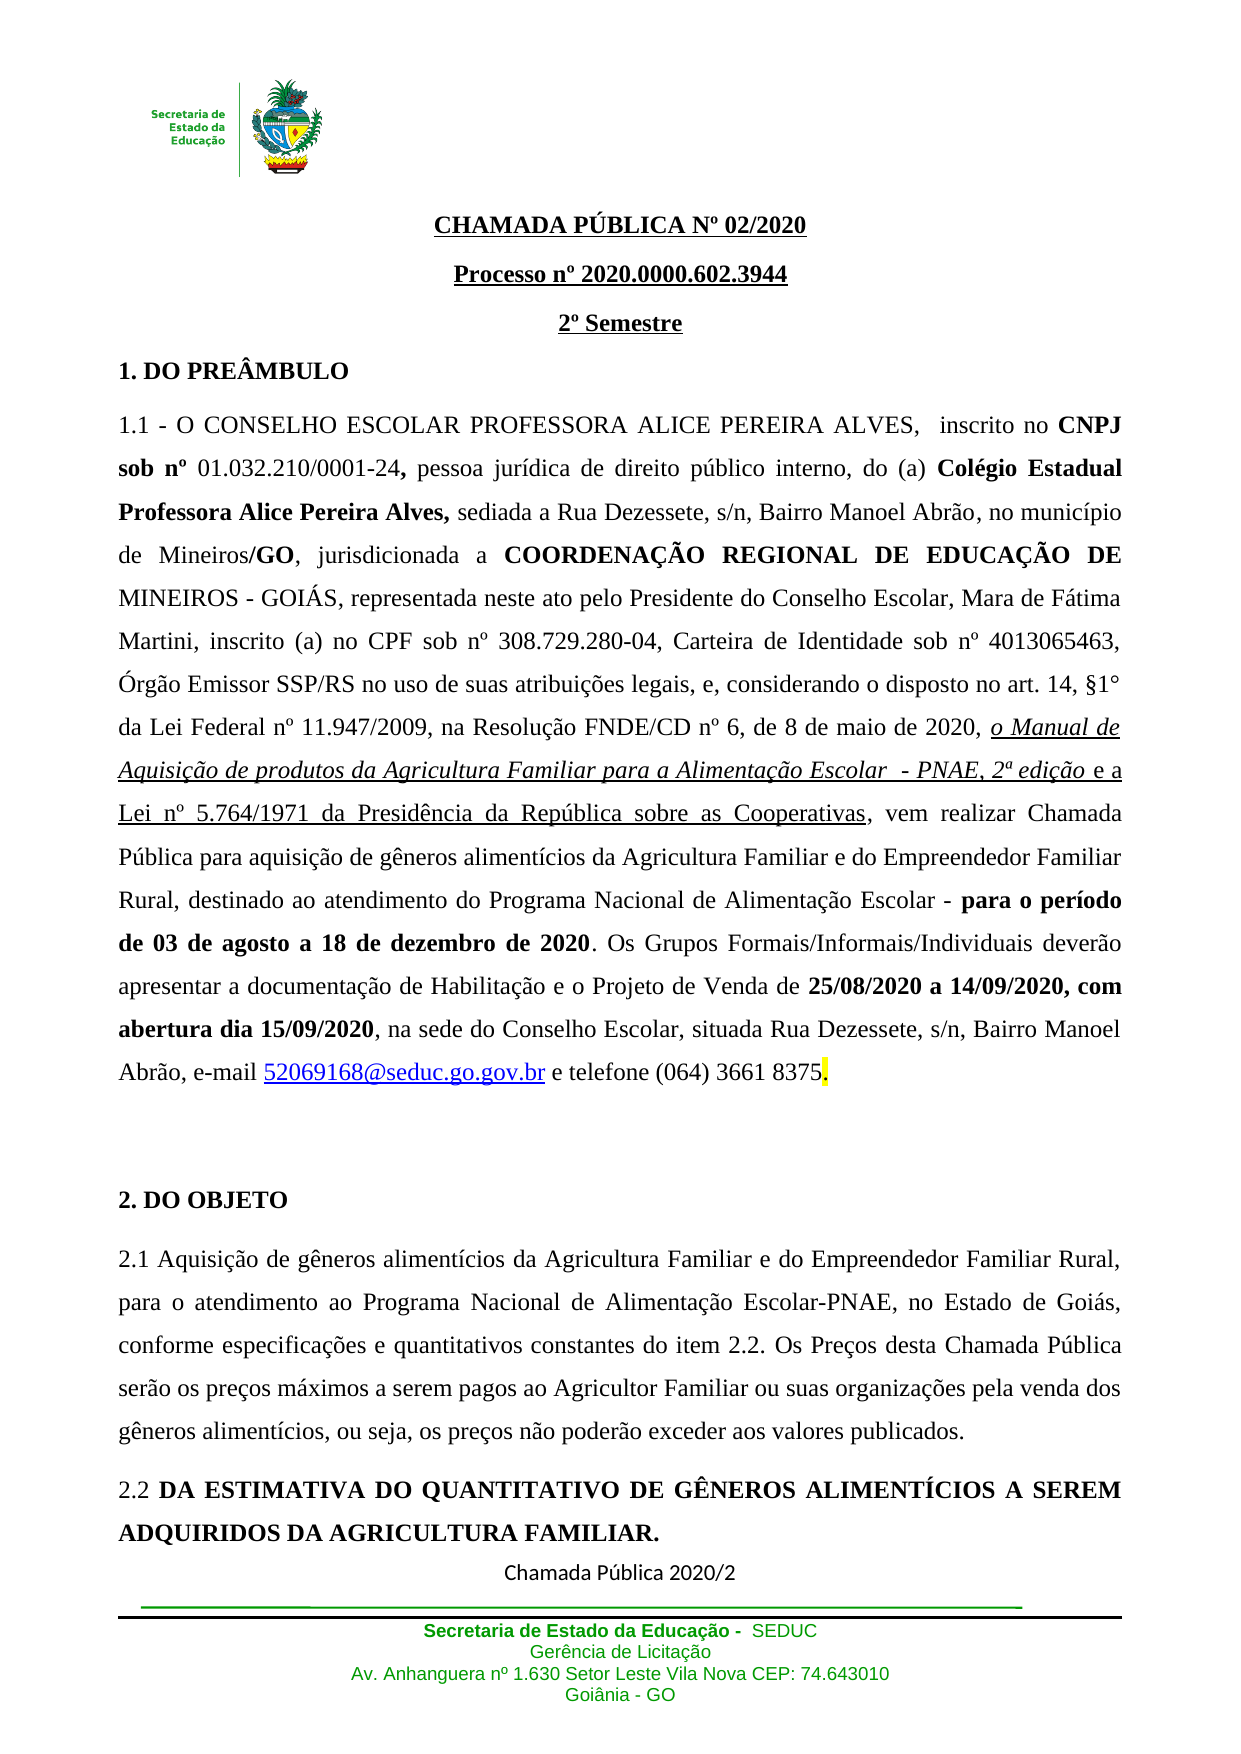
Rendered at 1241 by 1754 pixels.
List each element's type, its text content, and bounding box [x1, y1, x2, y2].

text 1. DO PREÂMBULO [118, 356, 1122, 385]
picture [118, 73, 354, 183]
text Processo nº 2020.0000.602.3944 [118, 259, 1122, 288]
text 1.1 - O CONSELHO ESCOLAR PROFESSORA ALICE PEREIRA ALVES, inscrito no CNPJ sob nº 01.032.210/0001-24, pessoa jurídica de direito público interno, do (a) Colégio Estadual Professora Alice Pereira Alves, sediada a Rua Dezessete, s/n, Bairro Manoel Abrão, no município de Mineiros/GO, jurisdicionada a COORDENAÇÃO REGIONAL DE EDUCAÇÃO DE MINEIROS - GOIÁS, representada neste ato pelo Presidente do Conselho Escolar, Mara de Fátima Martini, inscrito (a) no CPF sob nº 308.729.280-04, Carteira de Identidade sob nº 4013065463, Órgão Emissor SSP/RS no uso de suas atribuições legais, e, considerando o disposto no art. 14, §1° da Lei Federal nº 11.947/2009, na Resolução FNDE/CD nº 6, de 8 de maio de 2020, o Manual de Aquisição de produtos da Agricultura Familiar para a Alimentação Escolar - PNAE, 2ª edição e a Lei nº 5.764/1971 da Presidência da República sobre as Cooperativas, vem realizar Chamada Pública para aquisição de gêneros alimentícios da Agricultura Familiar e do Empreendedor Familiar Rural, destinado ao atendimento do Programa Nacional de Alimentação Escolar - para o período de 03 de agosto a 18 de dezembro de 2020. Os Grupos Formais/Informais/Individuais deverão apresentar a documentação de Habilitação e o Projeto de Venda de 25/08/2020 a 14/09/2020, com abertura dia 15/09/2020, na sede do Conselho Escolar, situada Rua Dezessete, s/n, Bairro Manoel Abrão, e-mail 52069168@seduc.go.gov.br e telefone (064) 3661 8375. [118, 410, 1122, 780]
text 1.1 - O CONSELHO ESCOLAR PROFESSORA ALICE PEREIRA ALVES, inscrito no CNPJ sob nº 01.032.210/0001-24, pessoa jurídica de direito público interno, do (a) Colégio Estadual Professora Alice Pereira Alves, sediada a Rua Dezessete, s/n, Bairro Manoel Abrão, no município de Mineiros/GO, jurisdicionada a COORDENAÇÃO REGIONAL DE EDUCAÇÃO DE MINEIROS - GOIÁS, representada neste ato pelo Presidente do Conselho Escolar, Mara de Fátima Martini, inscrito (a) no CPF sob nº 308.729.280-04, Carteira de Identidade sob nº 4013065463, Órgão Emissor SSP/RS no uso de suas atribuições legais, e, considerando o disposto no art. 14, §1° da Lei Federal nº 11.947/2009, na Resolução FNDE/CD nº 6, de 8 de maio de 2020, o Manual de Aquisição de produtos da Agricultura Familiar para a Alimentação Escolar - PNAE, 2ª edição e a Lei nº 5.764/1971 da Presidência da República sobre as Cooperativas, vem realizar Chamada Pública para aquisição de gêneros alimentícios da Agricultura Familiar e do Empreendedor Familiar Rural, destinado ao atendimento do Programa Nacional de Alimentação Escolar - para o período de 03 de agosto a 18 de dezembro de 2020. Os Grupos Formais/Informais/Individuais deverão apresentar a documentação de Habilitação e o Projeto de Venda de 25/08/2020 a 14/09/2020, com abertura dia 15/09/2020, na sede do Conselho Escolar, situada Rua Dezessete, s/n, Bairro Manoel Abrão, e-mail 52069168@seduc.go.gov.br e telefone (064) 3661 8375. [118, 782, 1122, 1086]
text 2.1 Aquisição de gêneros alimentícios da Agricultura Familiar e do Empreendedor Familiar Rural, para o atendimento ao Programa Nacional de Alimentação Escolar-PNAE, no Estado de Goiás, conforme especificações e quantitativos constantes do item 2.2. Os Preços desta Chamada Pública serão os preços máximos a serem pagos ao Agricultor Familiar ou suas organizações pela venda dos gêneros alimentícios, ou seja, os preços não poderão exceder aos valores publicados. [118, 1244, 1122, 1445]
text 2º Semestre [118, 308, 1122, 337]
text 2. DO OBJETO [118, 1185, 1122, 1214]
text CHAMADA PÚBLICA Nº 02/2020 [118, 211, 1122, 239]
text 2.2 DA ESTIMATIVA DO QUANTITATIVO DE GÊNEROS ALIMENTÍCIOS A SEREM ADQUIRIDOS DA AGRICULTURA FAMILIAR. [118, 1475, 1122, 1547]
